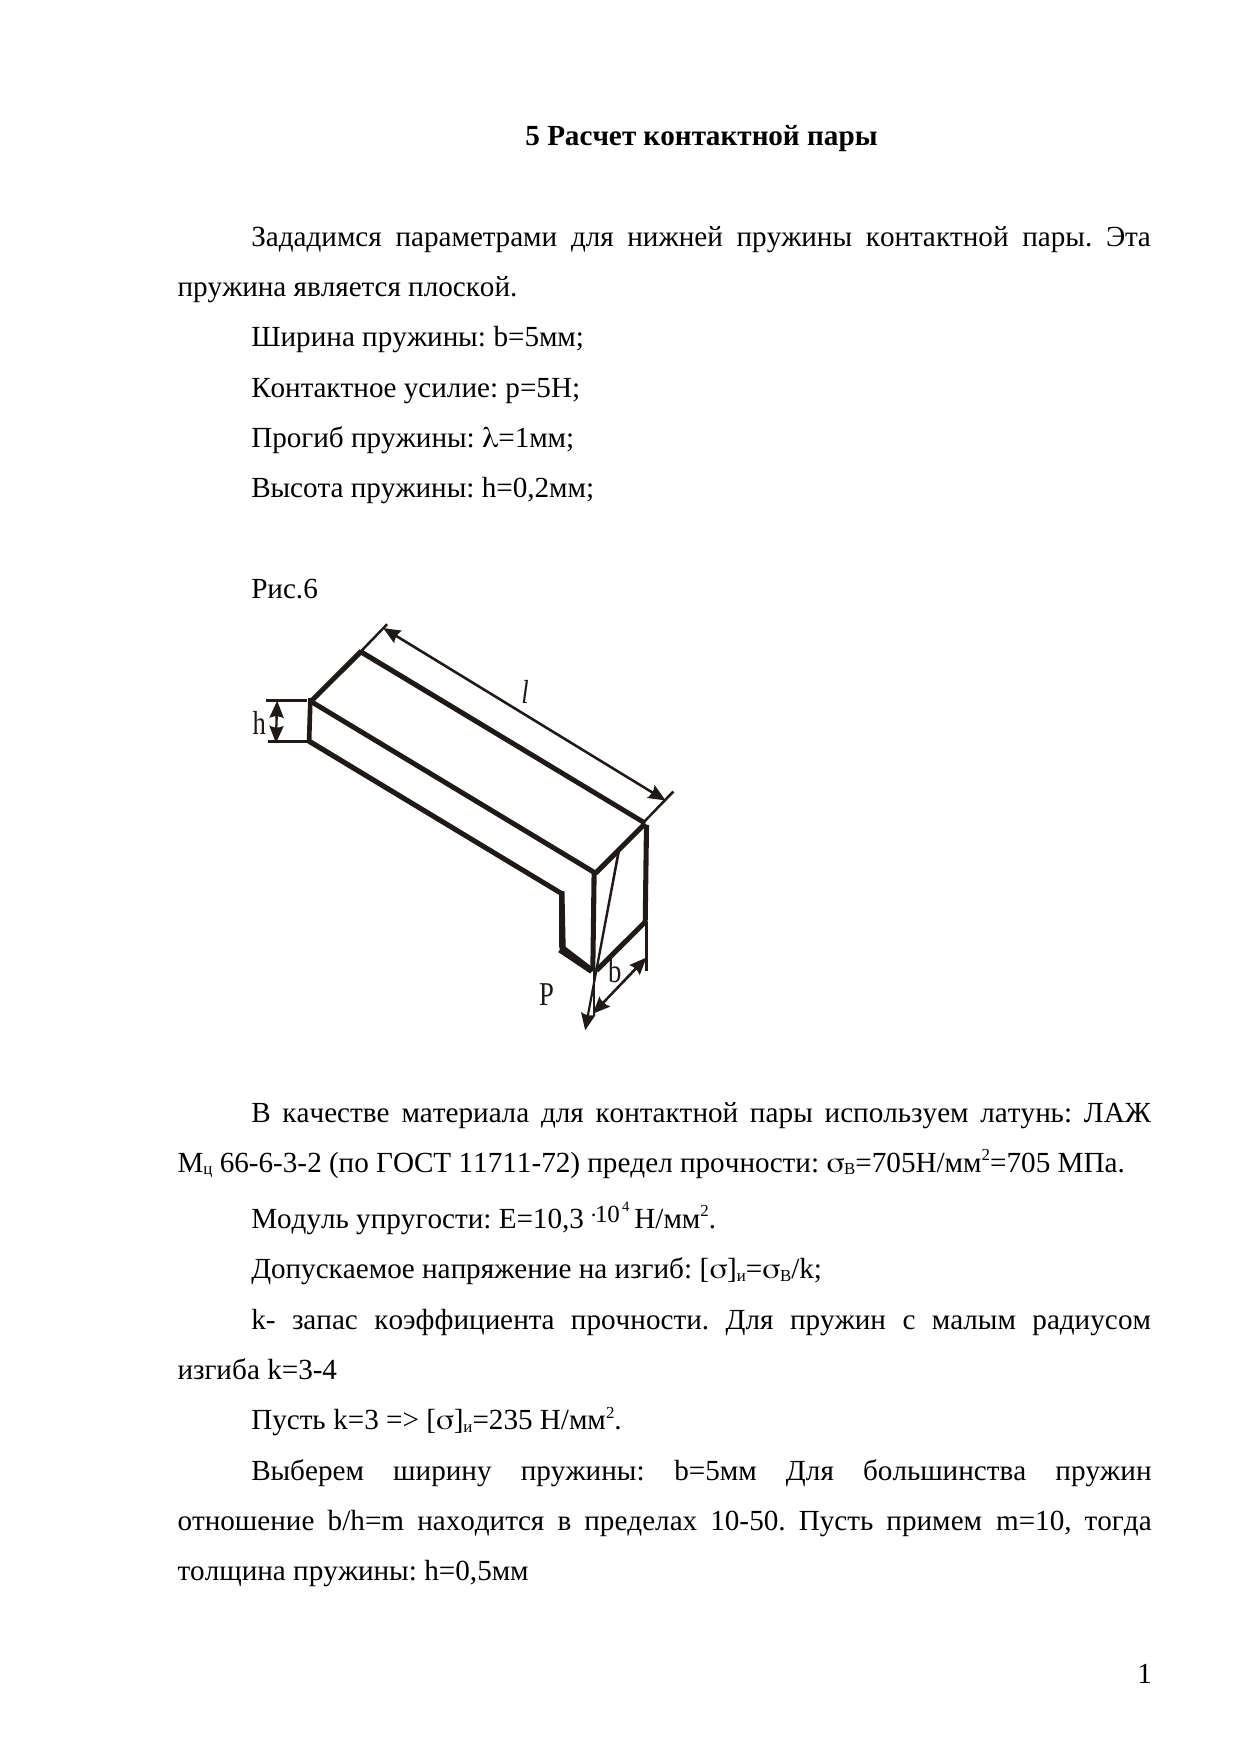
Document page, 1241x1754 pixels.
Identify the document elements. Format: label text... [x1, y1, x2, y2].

text Контактное усилие: р=5Н; [177, 370, 1152, 403]
text Модуль упругости: E=10,3Н/мм2. [177, 1195, 1152, 1234]
text Рис.6 [177, 571, 1152, 604]
text k- запас коэффициента прочности. Для пружин с малым радиусом изгиба k=3-4 [177, 1302, 1152, 1386]
text Зададимся параметрами для нижней пружины контактной пары. Эта пружина является плоской. [177, 219, 1152, 303]
text 5 Расчет контактной пары [177, 118, 1152, 152]
text Ширина пружины: b=5мм; [177, 319, 1152, 353]
text Высота пружины: h=0,2мм; [177, 470, 1152, 504]
text Прогиб пружины: =1мм; [177, 420, 1152, 454]
text Допускаемое напряжение на изгиб: []и=B/k; [177, 1251, 1152, 1285]
text Пусть k=3 => []и=235 Н/мм2. [177, 1402, 1152, 1436]
text Выберем ширину пружины: b=5мм Для большинства пружин отношение b/h=m находится в пределах 10-50. Пусть примем m=10, тогда толщина пружины: h=0,5мм [177, 1453, 1152, 1587]
text В качестве материала для контактной пары используем латунь: ЛАЖ Мц 66-6-3-2 (по ГОСТ 11711-72) предел прочности: B=705Н/мм2=705 МПа. [177, 1095, 1152, 1179]
